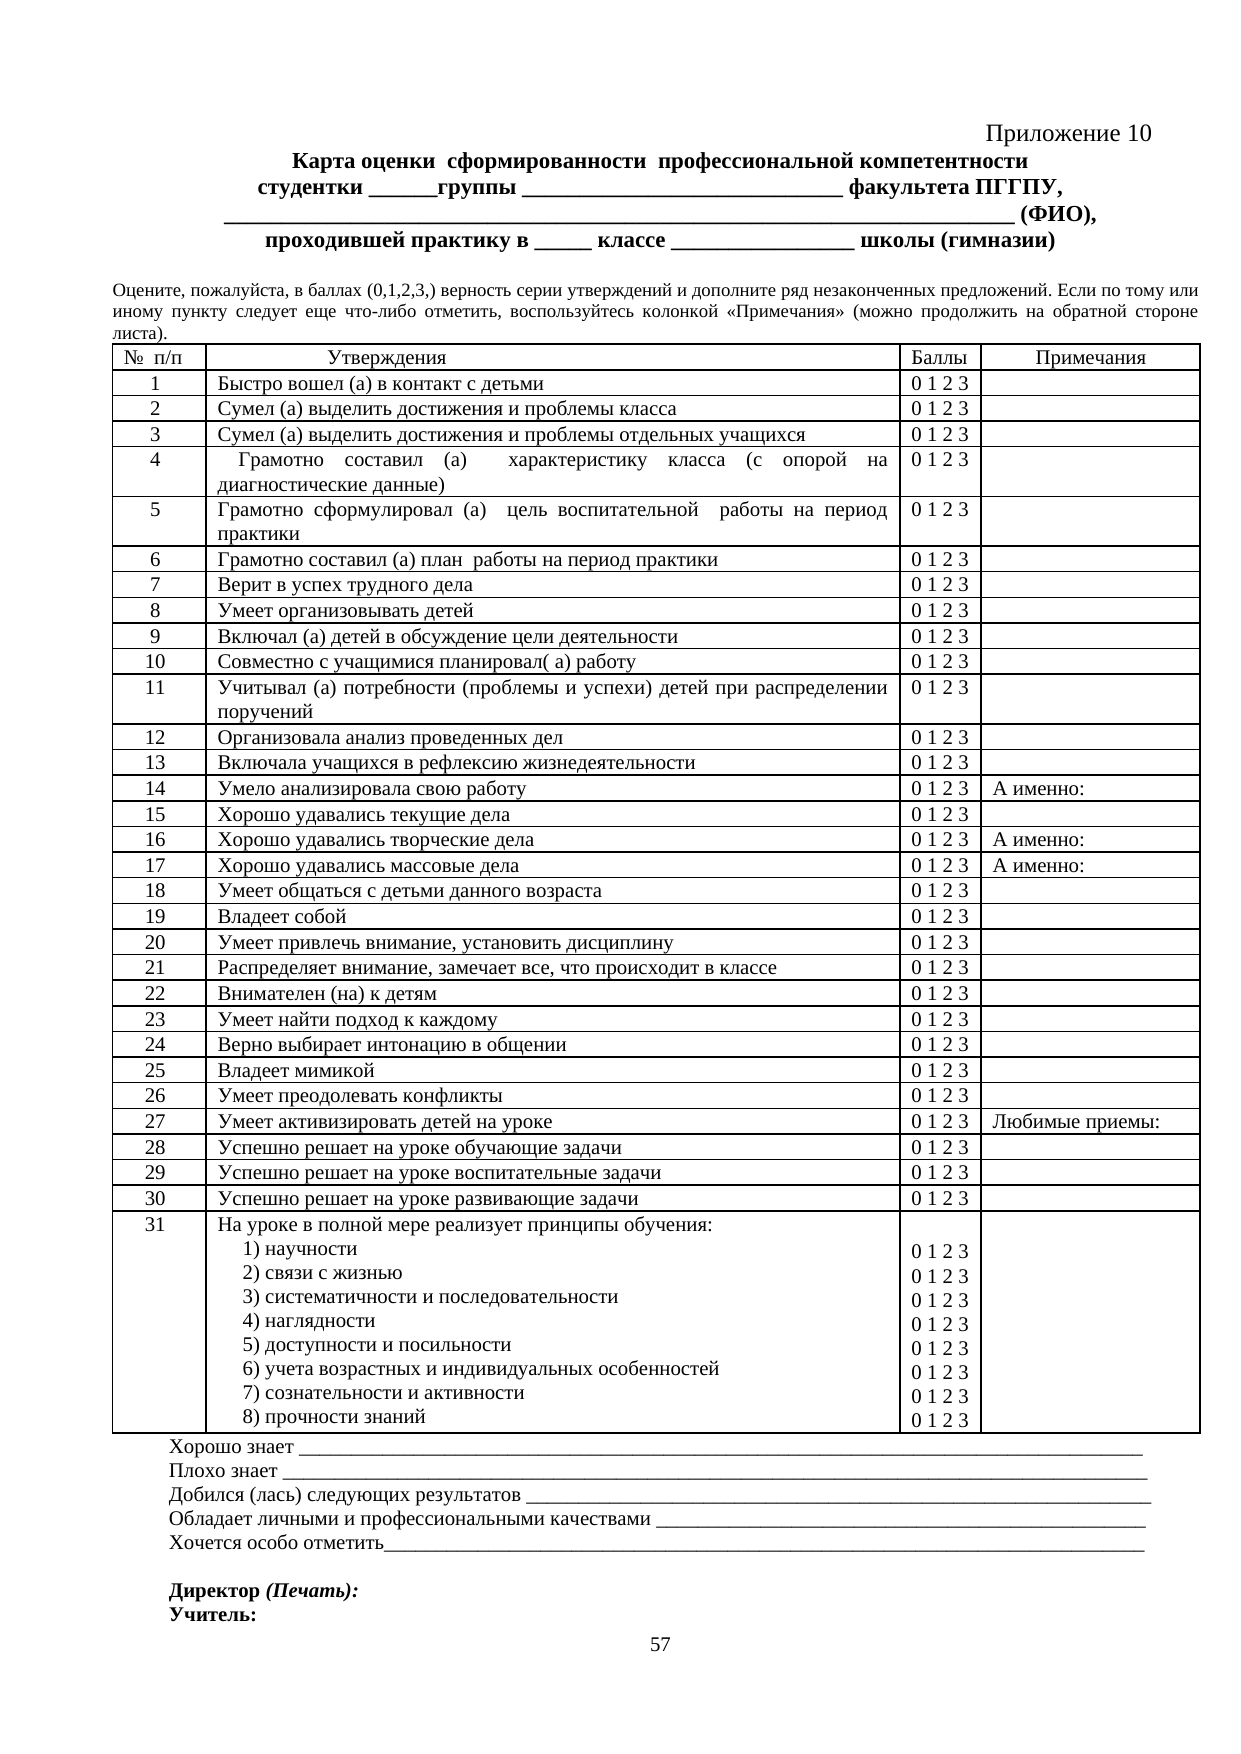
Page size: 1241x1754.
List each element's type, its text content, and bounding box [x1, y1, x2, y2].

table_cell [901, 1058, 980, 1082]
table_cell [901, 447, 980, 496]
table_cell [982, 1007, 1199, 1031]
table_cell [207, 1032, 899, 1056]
text Приложение 10 [169, 118, 1152, 147]
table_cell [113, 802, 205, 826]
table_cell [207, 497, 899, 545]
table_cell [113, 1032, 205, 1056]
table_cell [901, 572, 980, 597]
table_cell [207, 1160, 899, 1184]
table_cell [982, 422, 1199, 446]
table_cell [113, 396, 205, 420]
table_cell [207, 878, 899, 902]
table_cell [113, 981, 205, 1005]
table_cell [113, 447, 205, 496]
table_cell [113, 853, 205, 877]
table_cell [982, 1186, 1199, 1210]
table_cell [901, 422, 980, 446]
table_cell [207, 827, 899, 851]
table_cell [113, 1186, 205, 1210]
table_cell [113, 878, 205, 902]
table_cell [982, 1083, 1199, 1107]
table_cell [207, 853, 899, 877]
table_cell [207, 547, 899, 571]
text _____________________________________________________________________ (ФИО), [169, 199, 1152, 226]
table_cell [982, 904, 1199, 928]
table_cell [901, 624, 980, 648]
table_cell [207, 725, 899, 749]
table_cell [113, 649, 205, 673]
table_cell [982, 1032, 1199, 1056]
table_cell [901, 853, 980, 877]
text Хорошо знает _________________________________________________________________________________ [169, 1434, 1144, 1458]
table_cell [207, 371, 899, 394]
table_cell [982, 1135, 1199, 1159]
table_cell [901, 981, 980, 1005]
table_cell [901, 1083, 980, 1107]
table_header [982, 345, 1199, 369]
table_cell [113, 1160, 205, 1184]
text Плохо знает ___________________________________________________________________________________ [169, 1458, 1152, 1482]
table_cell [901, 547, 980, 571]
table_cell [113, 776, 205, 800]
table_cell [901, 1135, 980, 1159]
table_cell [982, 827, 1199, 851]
text Обладает личными и профессиональными качествами _______________________________________________ [169, 1506, 1152, 1530]
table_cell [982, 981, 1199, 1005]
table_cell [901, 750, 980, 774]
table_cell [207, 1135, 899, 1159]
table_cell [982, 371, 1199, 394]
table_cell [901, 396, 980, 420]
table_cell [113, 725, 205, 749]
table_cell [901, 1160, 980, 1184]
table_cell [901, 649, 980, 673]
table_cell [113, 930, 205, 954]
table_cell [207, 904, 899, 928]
text Учитель: [169, 1602, 1152, 1626]
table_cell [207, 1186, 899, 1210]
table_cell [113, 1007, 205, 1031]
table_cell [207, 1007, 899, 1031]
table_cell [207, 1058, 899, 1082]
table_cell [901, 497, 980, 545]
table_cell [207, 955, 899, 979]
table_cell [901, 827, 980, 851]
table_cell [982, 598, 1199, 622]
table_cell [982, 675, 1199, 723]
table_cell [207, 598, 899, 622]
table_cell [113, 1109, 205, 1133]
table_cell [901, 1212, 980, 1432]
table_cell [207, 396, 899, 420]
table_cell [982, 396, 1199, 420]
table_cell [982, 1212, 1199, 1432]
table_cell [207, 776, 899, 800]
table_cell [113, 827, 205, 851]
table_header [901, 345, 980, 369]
text Хочется особо отметить_________________________________________________________________________ [169, 1530, 1152, 1554]
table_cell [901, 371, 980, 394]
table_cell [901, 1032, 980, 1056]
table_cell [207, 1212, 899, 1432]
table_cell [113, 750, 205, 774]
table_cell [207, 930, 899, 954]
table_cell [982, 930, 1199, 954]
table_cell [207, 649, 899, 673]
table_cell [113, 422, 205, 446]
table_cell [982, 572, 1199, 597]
text проходившей практику в _____ классе ________________ школы (гимназии) [169, 226, 1152, 252]
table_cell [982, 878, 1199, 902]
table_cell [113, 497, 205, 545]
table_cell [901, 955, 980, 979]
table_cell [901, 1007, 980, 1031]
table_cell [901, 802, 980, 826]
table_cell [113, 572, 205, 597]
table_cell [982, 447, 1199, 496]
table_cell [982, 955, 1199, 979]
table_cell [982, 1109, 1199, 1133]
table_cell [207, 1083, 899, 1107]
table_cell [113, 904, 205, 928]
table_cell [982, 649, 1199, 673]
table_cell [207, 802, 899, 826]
text Карта оценки сформированности профессиональной компетентности [169, 147, 1152, 173]
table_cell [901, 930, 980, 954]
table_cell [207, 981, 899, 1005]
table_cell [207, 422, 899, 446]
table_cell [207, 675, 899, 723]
text Оцените, пожалуйста, в баллах (0,1,2,3,) верность серии утверждений и дополните ряд незаконченных предложений. Если по тому или иному пункту следует еще что-либо отметить, воспользуйтесь колонкой «Примечания» (можно продолжить на обратной стороне листа). [112, 279, 1200, 343]
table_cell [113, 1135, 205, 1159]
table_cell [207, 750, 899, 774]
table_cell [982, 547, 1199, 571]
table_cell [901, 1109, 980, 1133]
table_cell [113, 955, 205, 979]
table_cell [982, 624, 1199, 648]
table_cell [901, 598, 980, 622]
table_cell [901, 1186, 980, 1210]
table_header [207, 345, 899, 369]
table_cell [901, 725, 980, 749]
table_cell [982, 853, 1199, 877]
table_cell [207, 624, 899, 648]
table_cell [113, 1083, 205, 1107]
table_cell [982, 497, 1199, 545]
text студентки ______группы ____________________________ факультета ПГГПУ, [169, 173, 1152, 199]
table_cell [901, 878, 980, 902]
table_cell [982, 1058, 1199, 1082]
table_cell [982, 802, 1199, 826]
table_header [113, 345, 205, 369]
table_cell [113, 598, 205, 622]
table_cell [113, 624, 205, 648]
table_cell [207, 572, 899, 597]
text Добился (лась) следующих результатов ____________________________________________________________ [169, 1482, 1152, 1506]
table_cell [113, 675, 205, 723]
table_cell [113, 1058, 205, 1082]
text Директор (Печать): [169, 1578, 1152, 1602]
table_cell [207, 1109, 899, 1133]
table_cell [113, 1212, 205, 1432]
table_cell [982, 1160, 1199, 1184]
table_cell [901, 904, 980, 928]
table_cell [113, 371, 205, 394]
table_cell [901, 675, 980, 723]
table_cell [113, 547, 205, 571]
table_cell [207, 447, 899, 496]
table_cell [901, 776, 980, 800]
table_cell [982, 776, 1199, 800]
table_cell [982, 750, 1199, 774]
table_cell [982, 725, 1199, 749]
